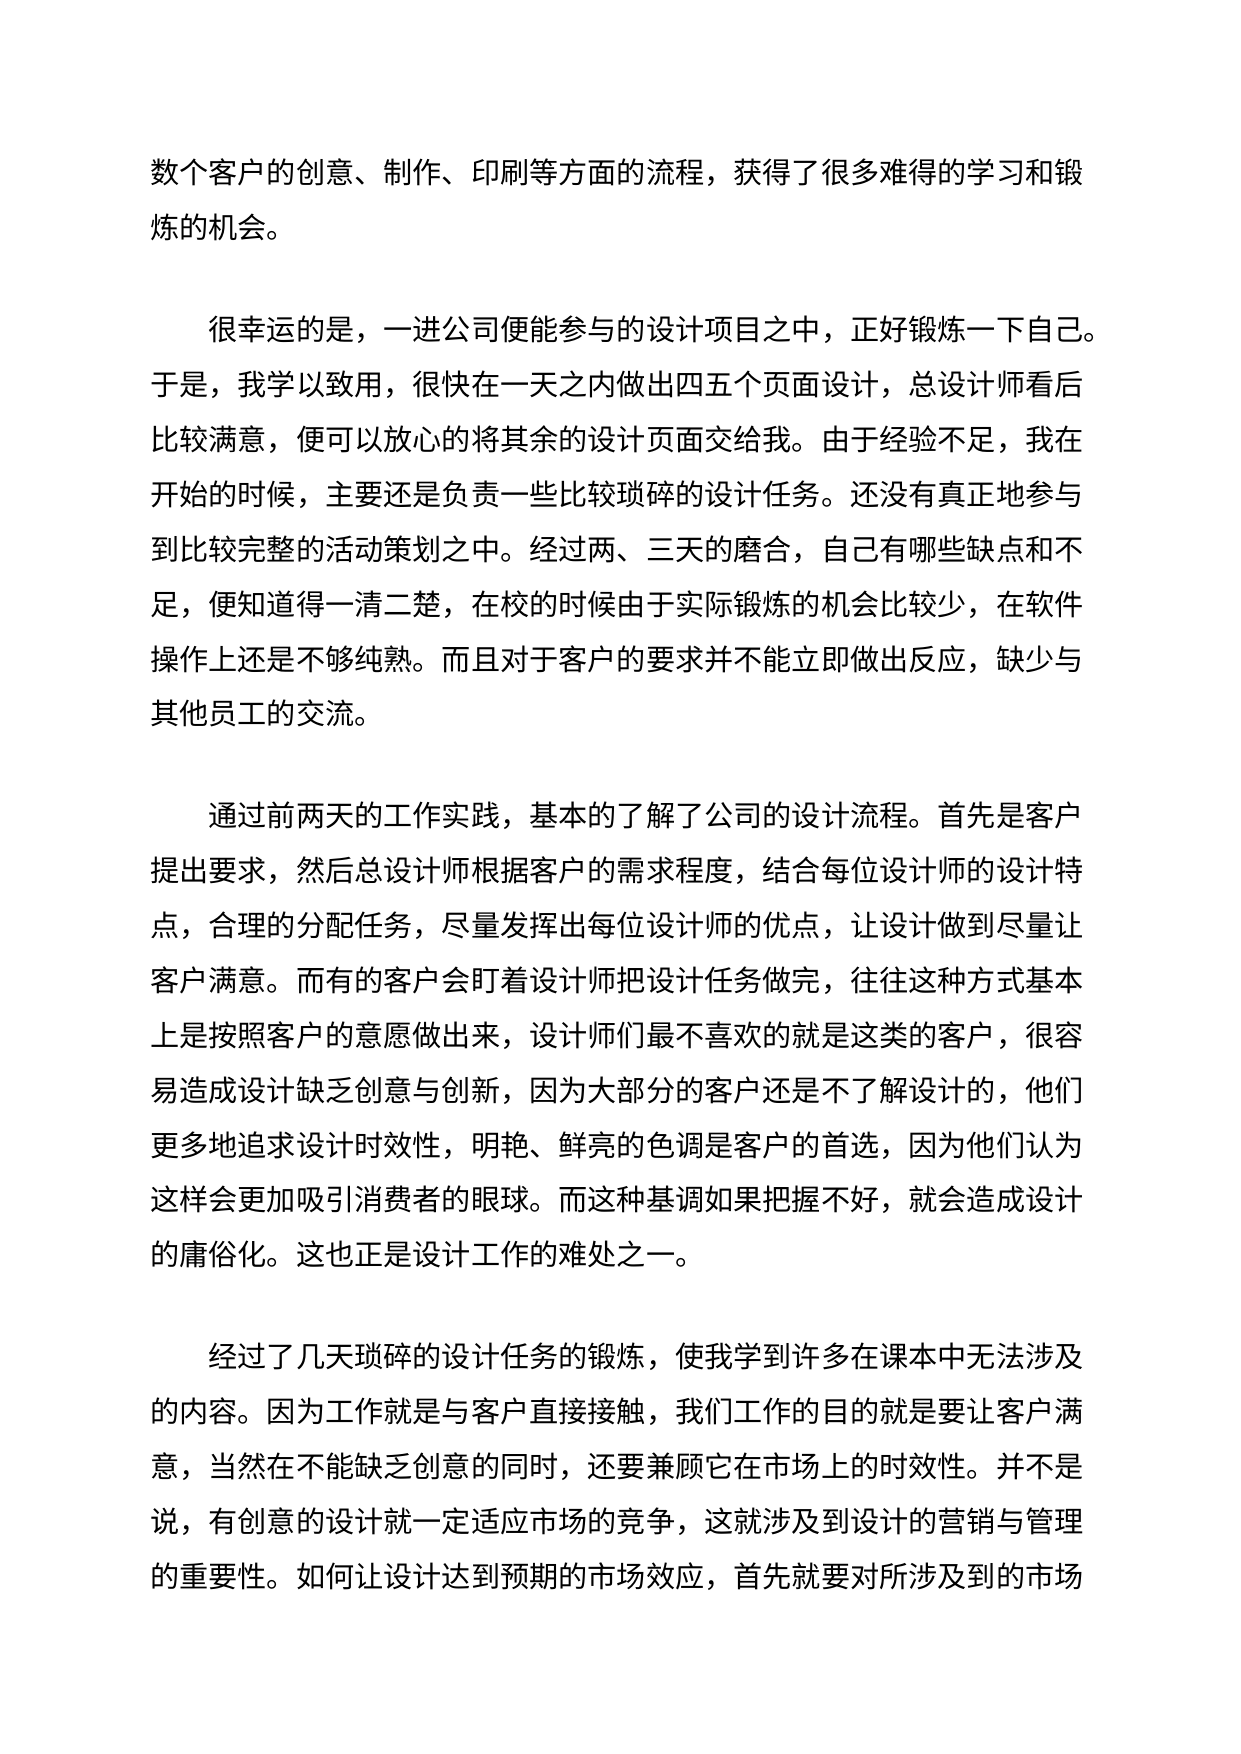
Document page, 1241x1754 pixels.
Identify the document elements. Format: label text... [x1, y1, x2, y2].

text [150, 1334, 1090, 1596]
text 通过前两天的工作实践，基本的了解了公司的设计流程。首先是客户提出要求，然后总设计师根据客户的需求程度，结合每位设计师的设计特点，合理的分配任务，尽量发挥出每位设计师的优点，让设计做到尽量让客户满意。而有的客户会盯着设计师把设计任务做完，往往这种方式基本上是按照客户的意愿做出来，设计师们最不喜欢的就是这类的客户，很容易造成设计缺乏创意与创新，因为大部分的客户还是不了解设计的，他们更多地追求设计时效性，明艳、鲜亮的色调是客户的首选，因为他们认为这样会更加吸引消费者的眼球。而这种基调如果把握不好，就会造成设计的庸俗化。这也正是设计工作的难处之一。 [150, 793, 1090, 1274]
text 很幸运的是，一进公司便能参与的设计项目之中，正好锻炼一下自己。于是，我学以致用，很快在一天之内做出四五个页面设计，总设计师看后比较满意，便可以放心的将其余的设计页面交给我。由于经验不足，我在开始的时候，主要还是负责一些比较琐碎的设计任务。还没有真正地参与到比较完整的活动策划之中。经过两、三天的磨合，自己有哪些缺点和不足，便知道得一清二楚，在校的时候由于实际锻炼的机会比较少，在软件操作上还是不够纯熟。而且对于客户的要求并不能立即做出反应，缺少与其他员工的交流。 [150, 307, 1090, 733]
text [150, 150, 1090, 247]
